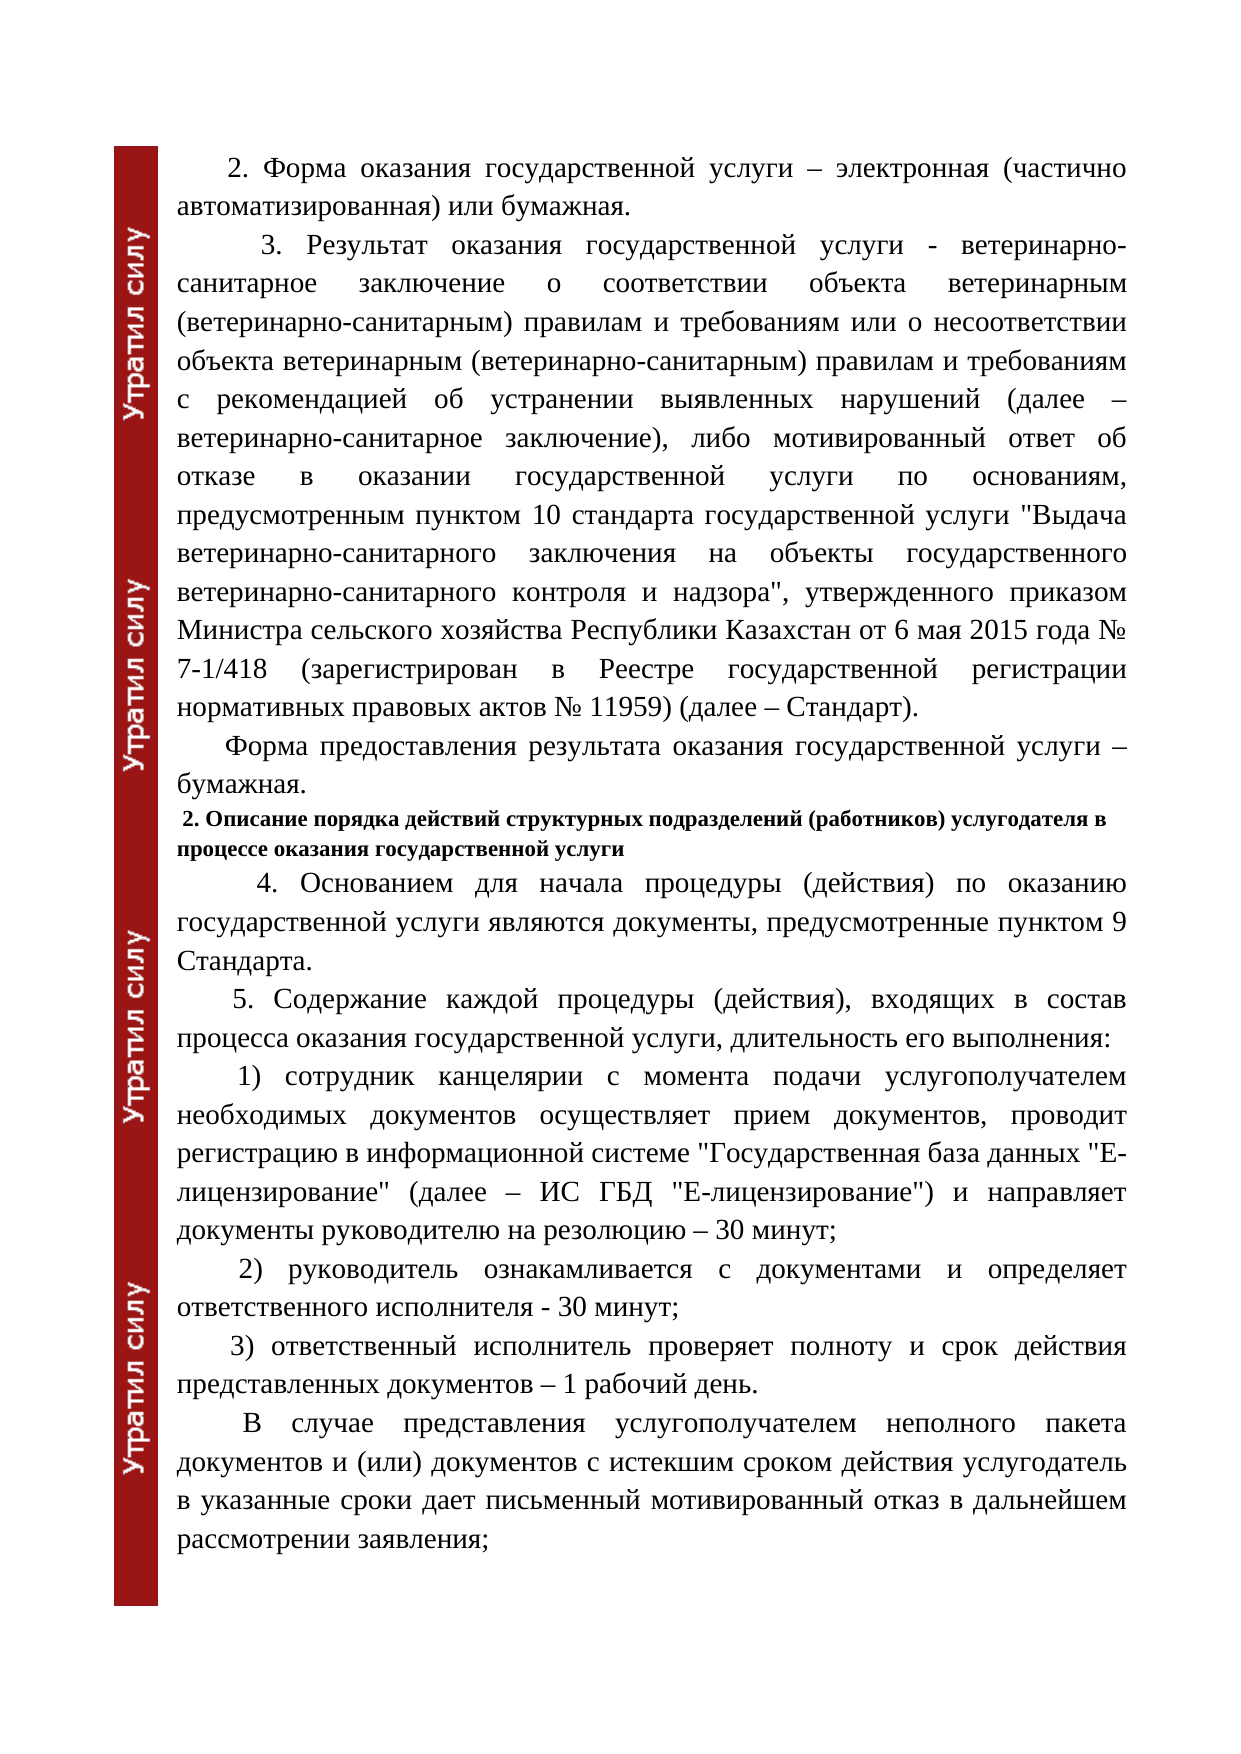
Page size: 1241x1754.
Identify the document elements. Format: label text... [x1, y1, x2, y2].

text 4. Основанием для начала процедуры (действия) по оказанию государственной услуги являются документы, предусмотренные пунктом 9 Стандарта. [112, 866, 1128, 976]
text 3. Результат оказания государственной услуги - ветеринарно-санитарное заключение о соответствии объекта ветеринарным (ветеринарно-санитарным) правилам и требованиям или о несоответствии объекта ветеринарным (ветеринарно-санитарным) правилам и требованиям с рекомендацией об устранении выявленных нарушений (далее – ветеринарно-санитарное заключение), либо мотивированный ответ об отказе в оказании государственной услуги по основаниям, предусмотренным пунктом 10 стандарта государственной услуги "Выдача ветеринарно-санитарного заключения на объекты государственного ветеринарно-санитарного контроля и надзора", утвержденного приказом Министра сельского хозяйства Республики Казахстан от 6 мая 2015 года № 7-1/418 (зарегистрирован в Реестре государственной регистрации нормативных правовых актов № 11959) (далее – Стандарт). [112, 227, 1128, 723]
picture [114, 1554, 158, 1606]
picture [114, 146, 158, 150]
picture [114, 1323, 158, 1328]
picture [114, 800, 158, 805]
text 2) руководитель ознакамливается с документами и определяет ответственного исполнителя - 30 минут; [112, 1251, 1128, 1323]
text Форма предоставления результата оказания государственной услуги – бумажная. [112, 728, 1128, 800]
picture [114, 1053, 158, 1058]
text В случае представления услугополучателем неполного пакета документов и (или) документов с истекшим сроком действия услугодатель в указанные сроки дает письменный мотивированный отказ в дальнейшем рассмотрении заявления; [112, 1405, 1128, 1554]
picture [114, 723, 158, 728]
picture [114, 862, 158, 866]
picture [114, 222, 158, 227]
picture [114, 1400, 158, 1405]
text 5. Содержание каждой процедуры (действия), входящих в состав процесса оказания государственной услуги, длительность его выполнения: [112, 981, 1128, 1053]
text 1) сотрудник канцелярии с момента подачи услугополучателем необходимых документов осуществляет прием документов, проводит регистрацию в информационной системе "Государственная база данных "Е-лицензирование" (далее – ИС ГБД "Е-лицензирование") и направляет документы руководителю на резолюцию – 30 минут; [112, 1058, 1128, 1246]
picture [114, 1246, 158, 1251]
picture [114, 976, 158, 981]
text 3) ответственный исполнитель проверяет полноту и срок действия представленных документов – 1 рабочий день. [112, 1328, 1128, 1400]
text 2. Описание порядка действий структурных подразделений (работников) услугодателя в процессе оказания государственной услуги [112, 805, 1128, 862]
text 2. Форма оказания государственной услуги – электронная (частично автоматизированная) или бумажная. [112, 150, 1128, 222]
